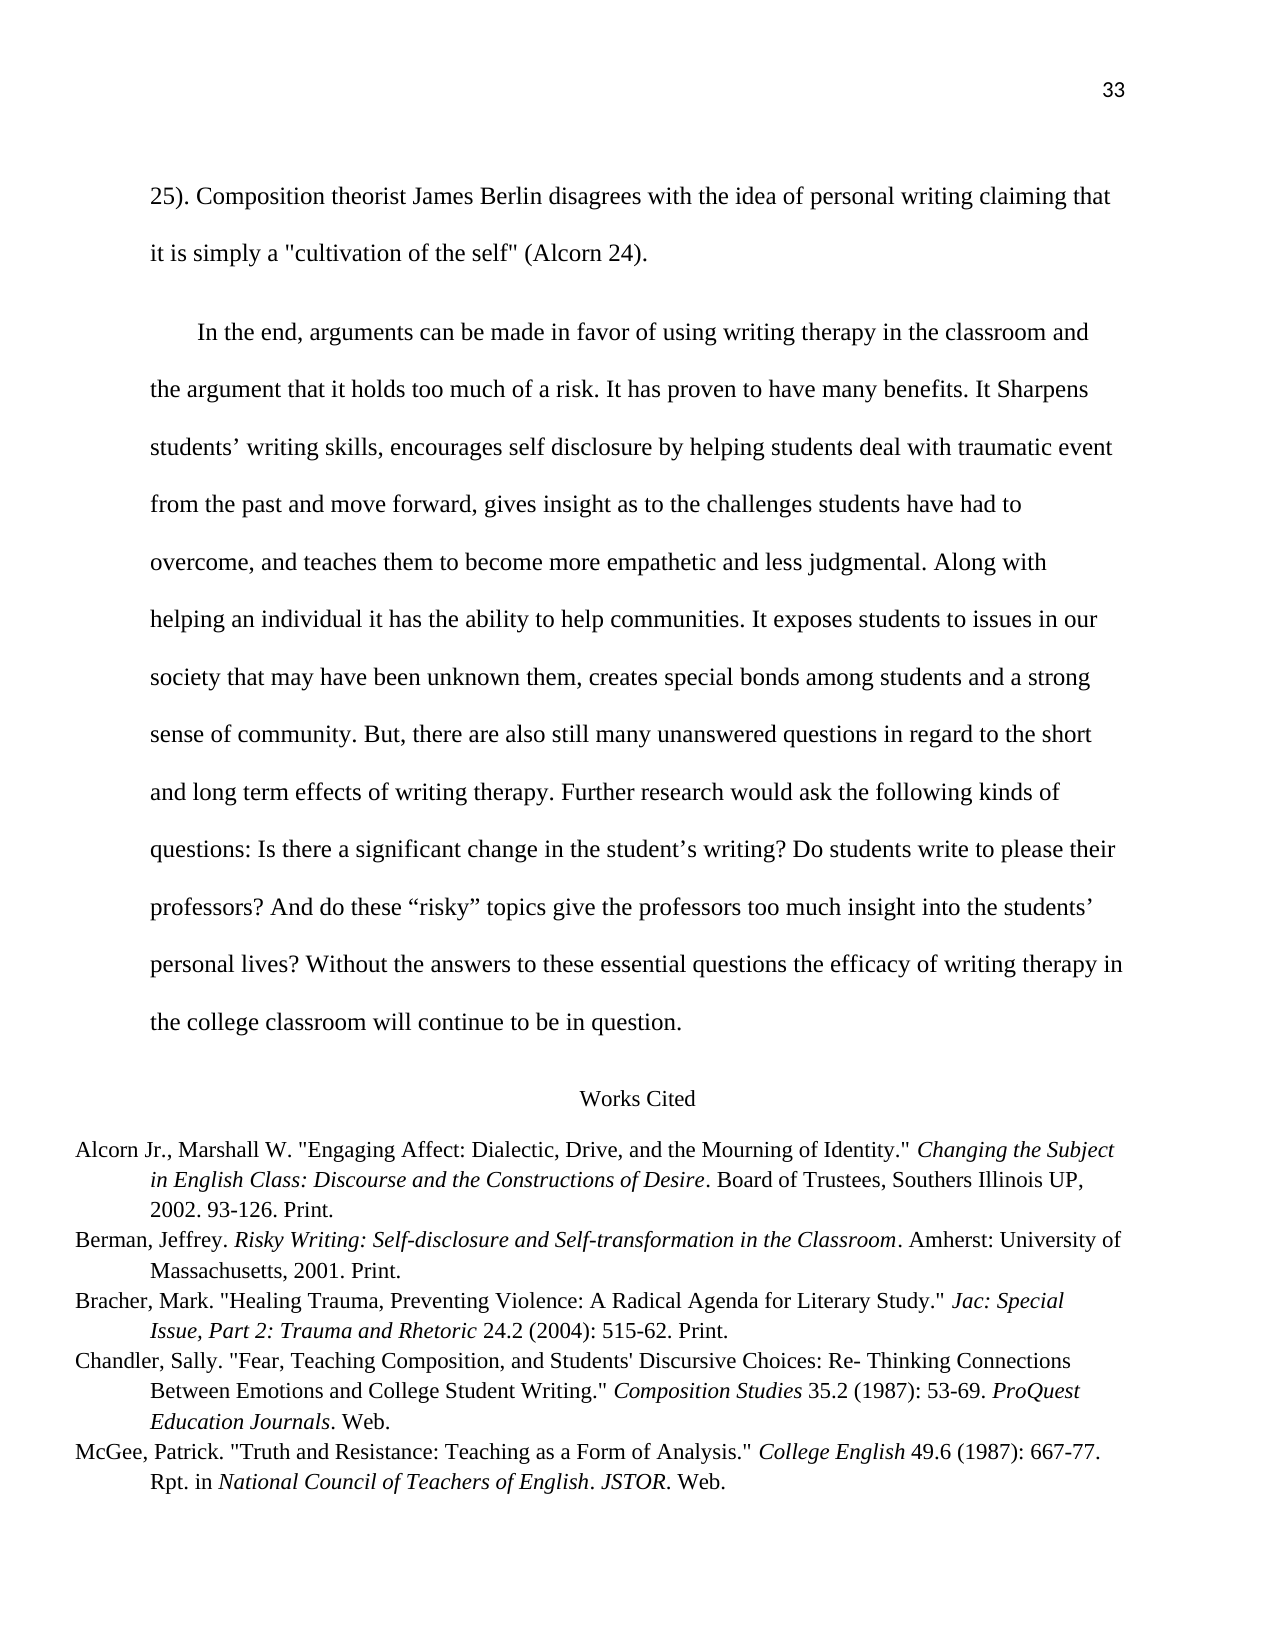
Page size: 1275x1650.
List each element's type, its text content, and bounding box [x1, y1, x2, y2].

text Works Cited [150, 1085, 1125, 1111]
text McGee, Patrick. "Truth and Resistance: Teaching as a Form of Analysis." College English 49.6 (1987): 667-77. Rpt. in National Council of Teachers of English. JSTOR. Web. [75, 1438, 1125, 1494]
text Bracher, Mark. "Healing Trauma, Preventing Violence: A Radical Agenda for Literary Study." Jac: Special Issue, Part 2: Trauma and Rhetoric 24.2 (2004): 515-62. Print. [75, 1287, 1125, 1343]
text Berman, Jeffrey. Risky Writing: Self-disclosure and Self-transformation in the Classroom. Amherst: University of Massachusetts, 2001. Print. [75, 1227, 1125, 1283]
text Chandler, Sally. "Fear, Teaching Composition, and Students' Discursive Choices: Re- Thinking Connections Between Emotions and College Student Writing." Composition Studies 35.2 (1987): 53-69. ProQuest Education Journals. Web. [75, 1347, 1125, 1434]
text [150, 181, 1125, 267]
text In the end, arguments can be made in favor of using writing therapy in the classroom and the argument that it holds too much of a risk. It has proven to have many benefits. It Sharpens students’ writing skills, encourages self disclosure by helping students deal with traumatic event from the past and move forward, gives insight as to the challenges students have had to overcome, and teaches them to become more empathetic and less judgmental. Along with helping an individual it has the ability to help communities. It exposes students to issues in our society that may have been unknown them, creates special bonds among students and a strong sense of community. But, there are also still many unanswered questions in regard to the short and long term effects of writing therapy. Further research would ask the following kinds of questions: Is there a significant change in the student’s writing? Do students write to please their professors? And do these “risky” topics give the professors too much insight into the students’ personal lives? Without the answers to these essential questions the efficacy of writing therapy in the college classroom will continue to be in question. [150, 317, 1125, 1035]
text Alcorn Jr., Marshall W. "Engaging Affect: Dialectic, Drive, and the Mourning of Identity." Changing the Subject in English Class: Discourse and the Constructions of Desire. Board of Trustees, Southers Illinois UP, 2002. 93-126. Print. [75, 1136, 1125, 1223]
